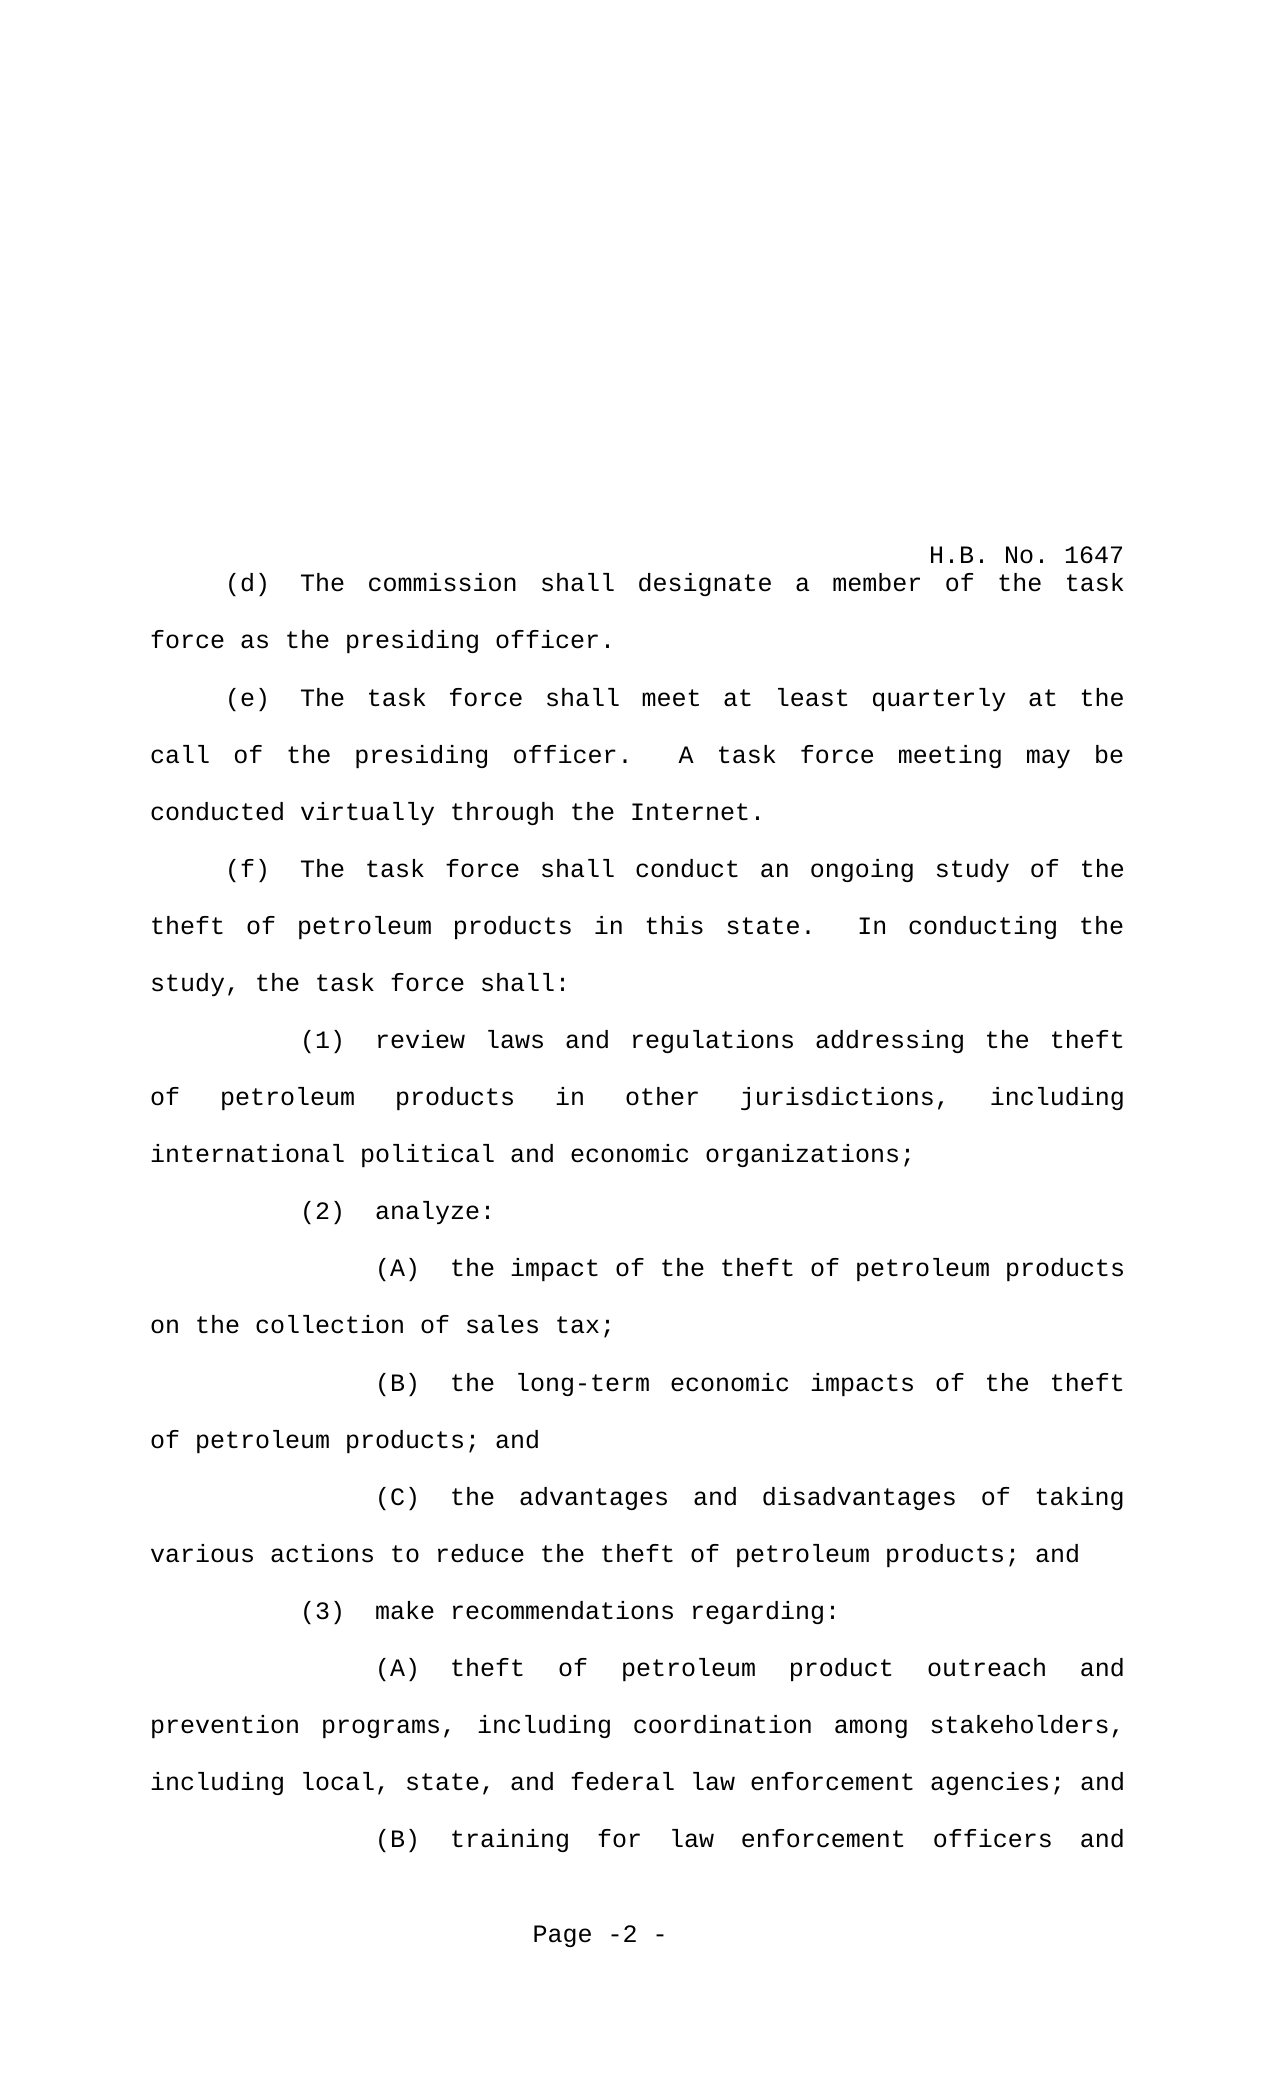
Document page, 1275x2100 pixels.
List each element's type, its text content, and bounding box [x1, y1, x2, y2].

text (e) The task force shall meet at least quarterly at the call of the presiding officer. A task force meeting may be conducted virtually through the Internet. [150, 685, 1125, 828]
text (B) the long-term economic impacts of the theft of petroleum products; and [150, 1370, 1125, 1456]
text (A) the impact of the theft of petroleum products on the collection of sales tax; [150, 1256, 1125, 1341]
text (A) theft of petroleum product outreach and prevention programs, including coordination among stakeholders, including local, state, and federal law enforcement agencies; and [150, 1655, 1125, 1798]
text (d) The commission shall designate a member of the task force as the presiding officer. [150, 571, 1125, 656]
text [150, 1827, 1125, 1855]
text (2) analyze: [150, 1199, 1125, 1227]
text (3) make recommendations regarding: [150, 1598, 1125, 1627]
text (1) review laws and regulations addressing the theft of petroleum products in other jurisdictions, including international political and economic organizations; [150, 1027, 1125, 1170]
text (C) the advantages and disadvantages of taking various actions to reduce the theft of petroleum products; and [150, 1484, 1125, 1570]
text (f) The task force shall conduct an ongoing study of the theft of petroleum products in this state. In conducting the study, the task force shall: [150, 856, 1125, 999]
